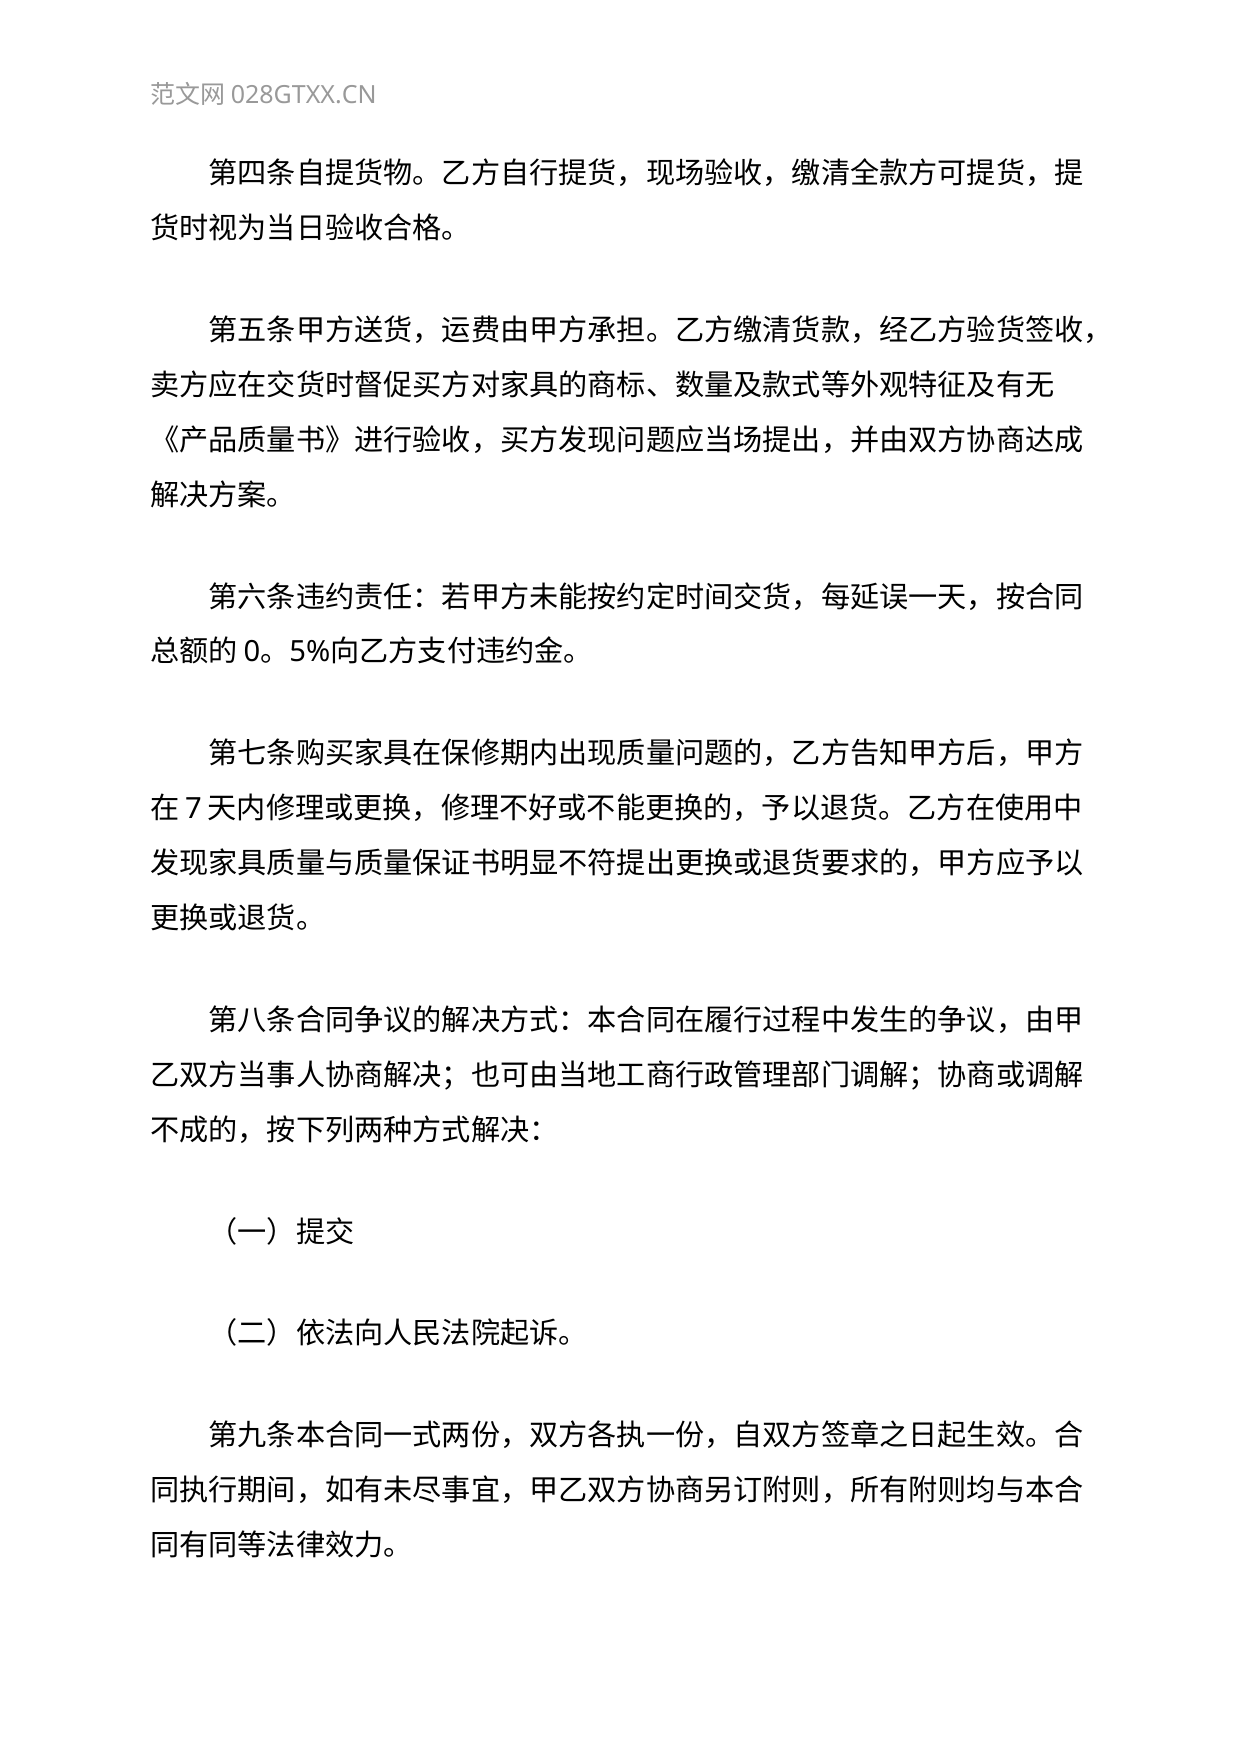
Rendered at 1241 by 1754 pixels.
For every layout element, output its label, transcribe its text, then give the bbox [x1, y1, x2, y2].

text 第七条购买家具在保修期内出现质量问题的，乙方告知甲方后，甲方在7天内修理或更换，修理不好或不能更换的，予以退货。乙方在使用中发现家具质量与质量保证书明显不符提出更换或退货要求的，甲方应予以更换或退货。 [150, 730, 1090, 937]
text 第四条自提货物。乙方自行提货，现场验收，缴清全款方可提货，提货时视为当日验收合格。 [150, 150, 1090, 247]
text 第六条违约责任：若甲方未能按约定时间交货，每延误一天，按合同总额的0。5%向乙方支付违约金。 [150, 573, 1090, 670]
text （二）依法向人民法院起诉。 [150, 1310, 1090, 1352]
text （一）提交 [150, 1208, 1090, 1250]
text 第八条合同争议的解决方式：本合同在履行过程中发生的争议，由甲乙双方当事人协商解决；也可由当地工商行政管理部门调解；协商或调解不成的，按下列两种方式解决： [150, 997, 1090, 1149]
text 第九条本合同一式两份，双方各执一份，自双方签章之日起生效。合同执行期间，如有未尽事宜，甲乙双方协商另订附则，所有附则均与本合同有同等法律效力。 [150, 1412, 1090, 1564]
text 第五条甲方送货，运费由甲方承担。乙方缴清货款，经乙方验货签收，卖方应在交货时督促买方对家具的商标、数量及款式等外观特征及有无《产品质量书》进行验收，买方发现问题应当场提出，并由双方协商达成解决方案。 [150, 307, 1090, 514]
